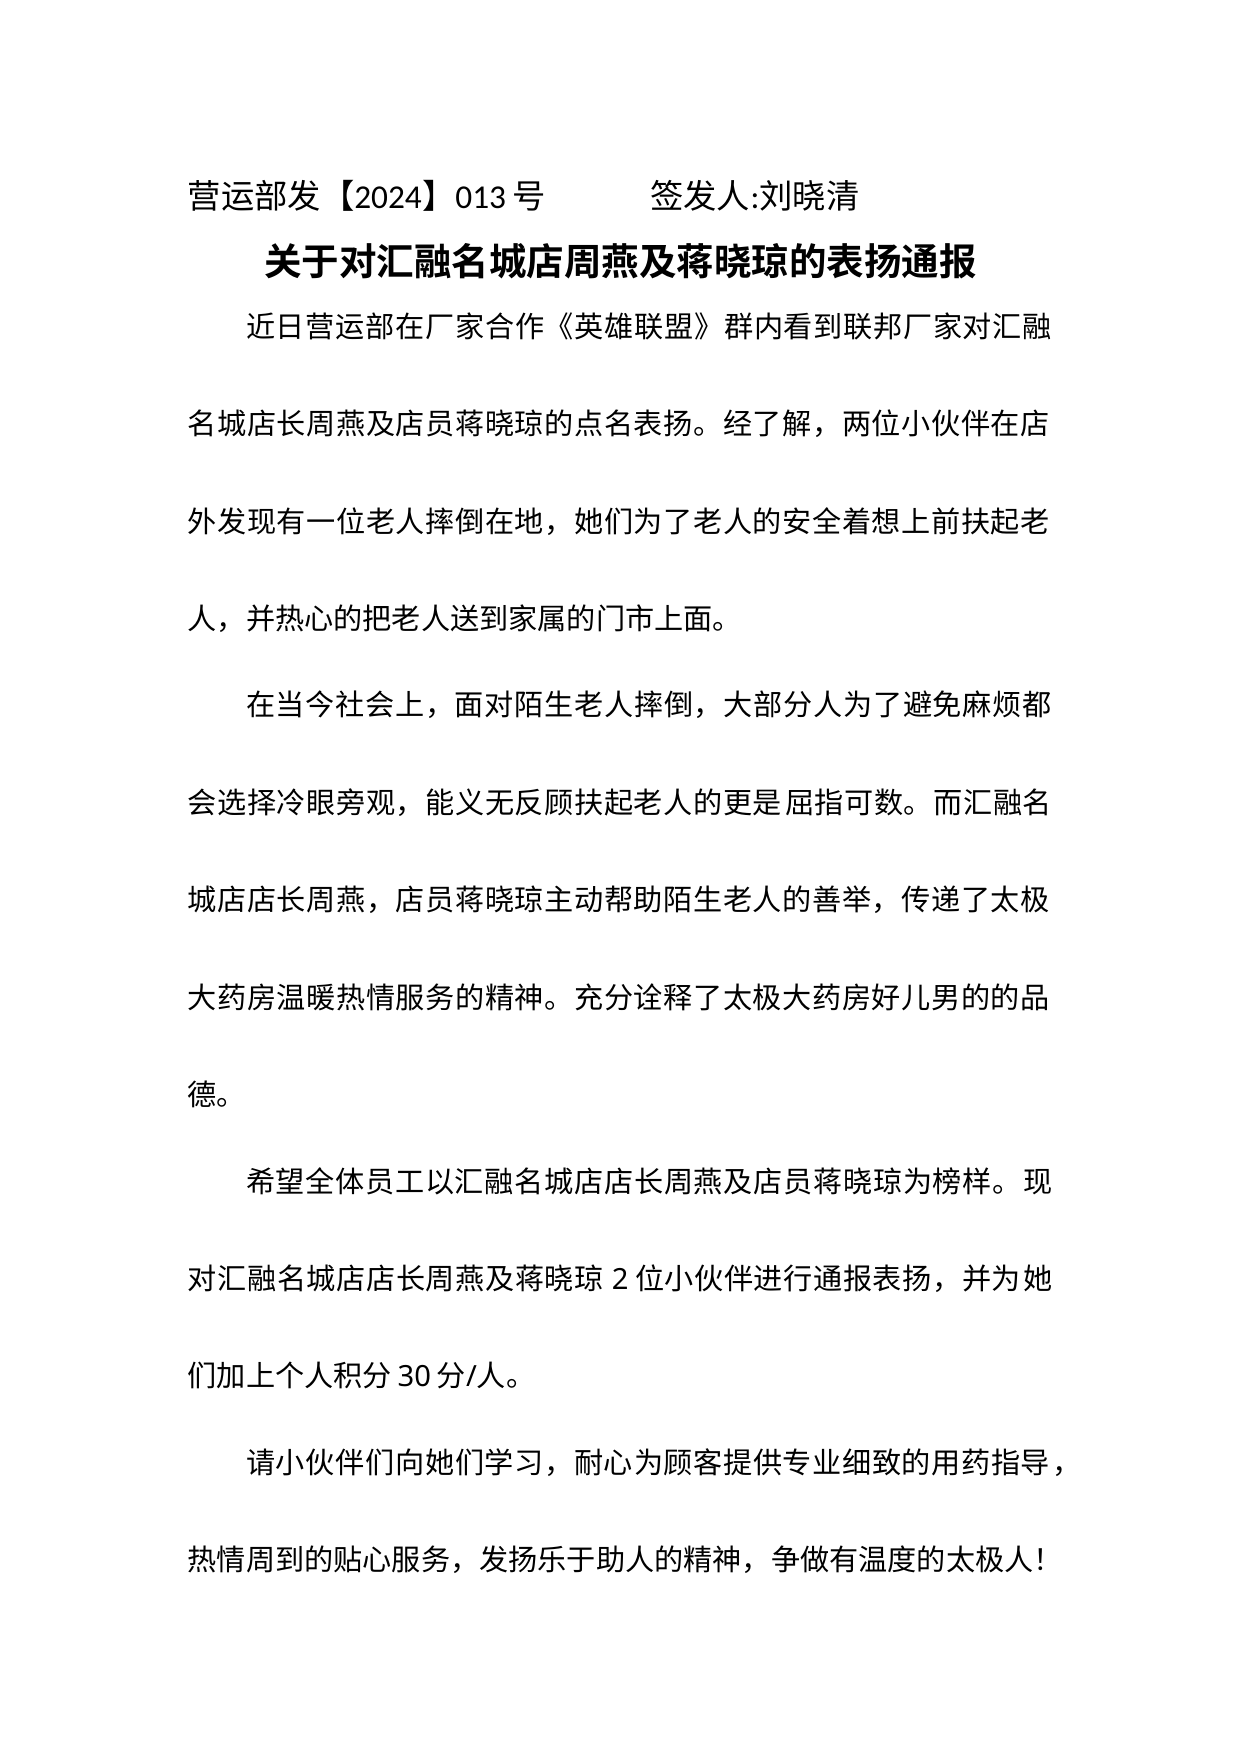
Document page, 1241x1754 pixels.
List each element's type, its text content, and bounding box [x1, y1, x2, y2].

text 营运部发【2024】013号 签发人:刘晓清 [187, 162, 1053, 227]
list 在当今社会上，面对陌生老人摔倒，大部分人为了避免麻烦都会选择冷眼旁观，能义无反顾扶起老人的更是屈指可数。而汇融名城店店长周燕，店员蒋晓琼主动帮助陌生老人的善举，传递了太极大药房温暖热情服务的精神。充分诠释了太极大药房好儿男的的品德。 [187, 671, 1053, 1126]
list 希望全体员工以汇融名城店店长周燕及店员蒋晓琼为榜样。现对汇融名城店店长周燕及蒋晓琼2位小伙伴进行通报表扬，并为她们加上个人积分30分/人。 [187, 1147, 1053, 1407]
list 请小伙伴们向她们学习，耐心为顾客提供专业细致的用药指导，热情周到的贴心服务，发扬乐于助人的精神，争做有温度的太极人！ [187, 1428, 1053, 1590]
list 近日营运部在厂家合作《英雄联盟》群内看到联邦厂家对汇融名城店长周燕及店员蒋晓琼的点名表扬。经了解，两位小伙伴在店外发现有一位老人摔倒在地，她们为了老人的安全着想上前扶起老人，并热心的把老人送到家属的门市上面。 [187, 292, 1053, 649]
text 关于对汇融名城店周燕及蒋晓琼的表扬通报 [187, 227, 1053, 292]
